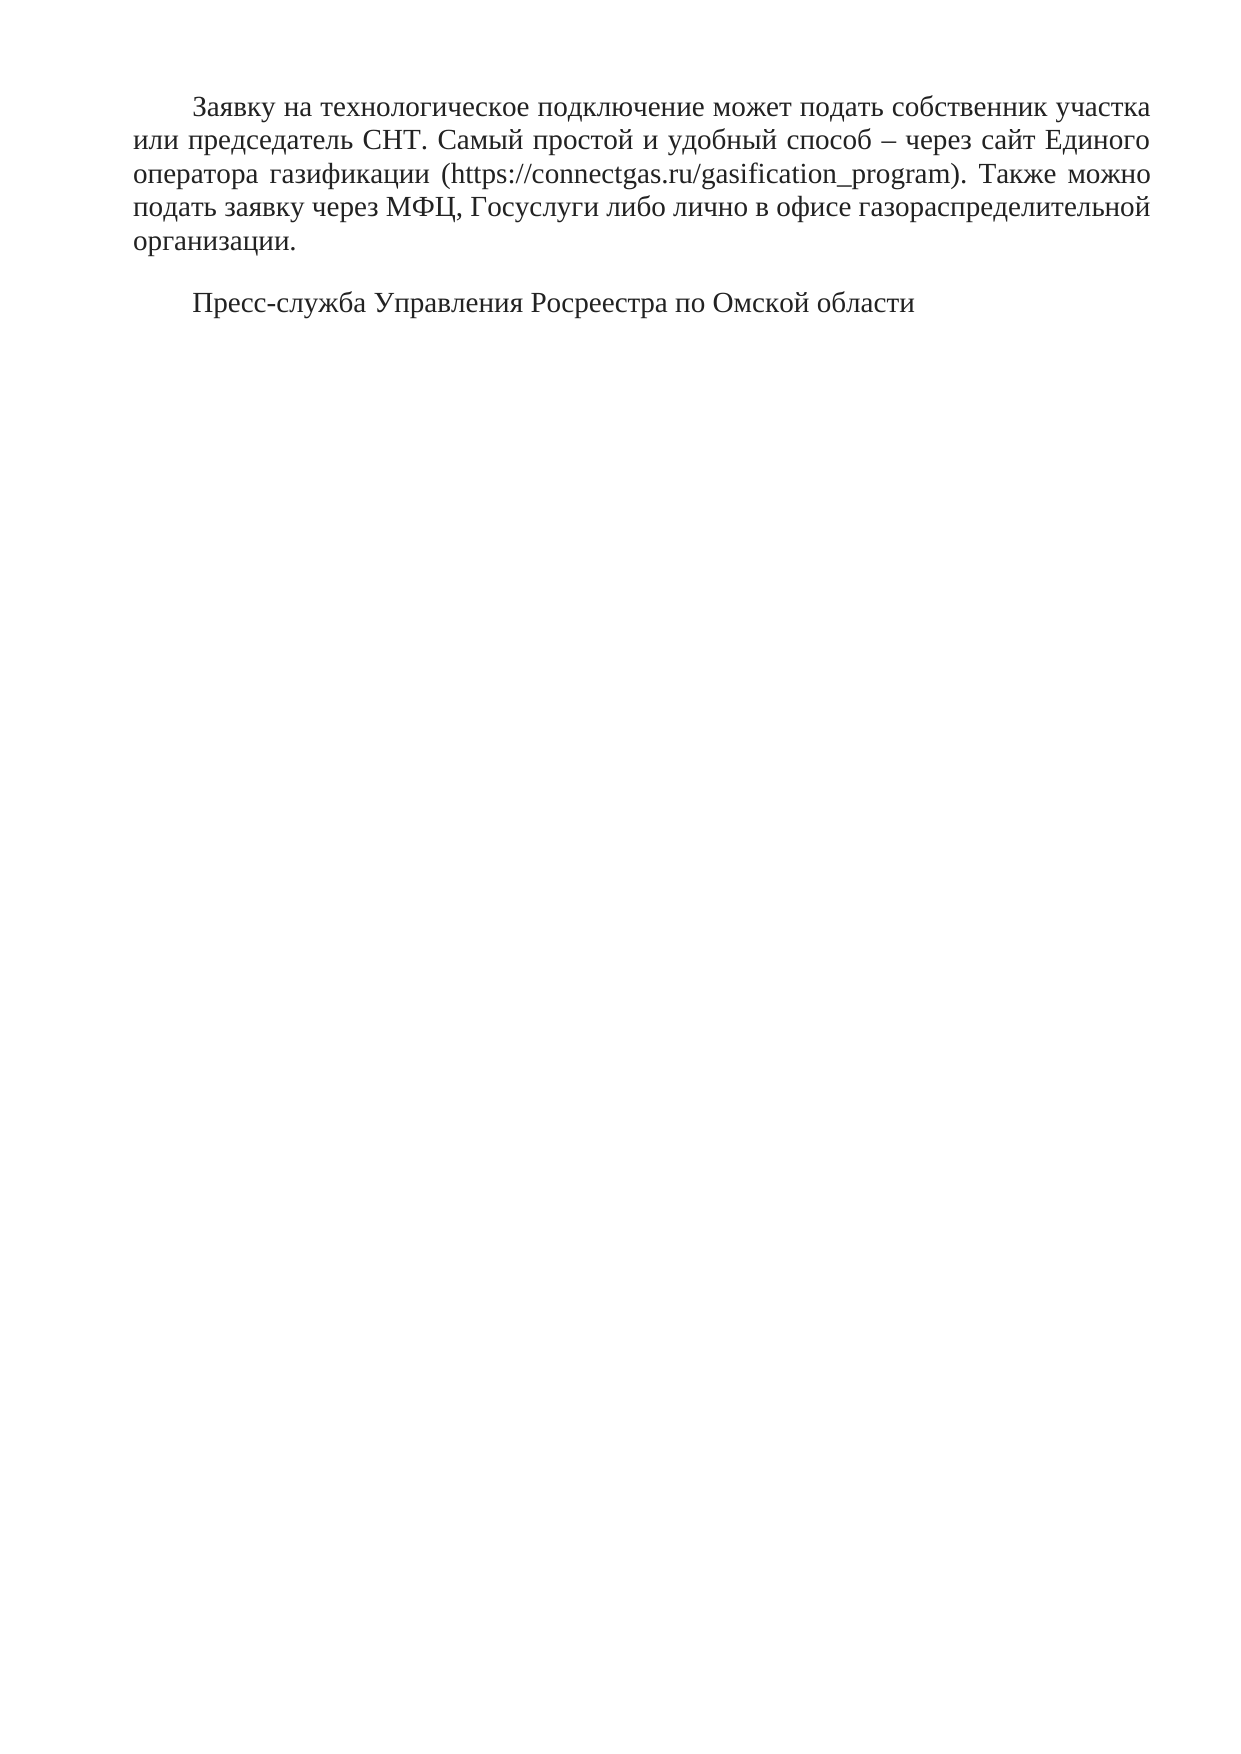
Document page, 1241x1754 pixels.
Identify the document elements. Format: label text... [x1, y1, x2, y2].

text Заявку на технологическое подключение может подать собственник участка или председатель СНТ. Самый простой и удобный способ – через сайт Единого оператора газификации (https://connectgas.ru/gasification_program). Также можно подать заявку через МФЦ, Госуслуги либо лично в офисе газораспределительной организации. [133, 89, 1152, 256]
text Пресс-служба Управления Росреестра по Омской области [133, 286, 1152, 319]
